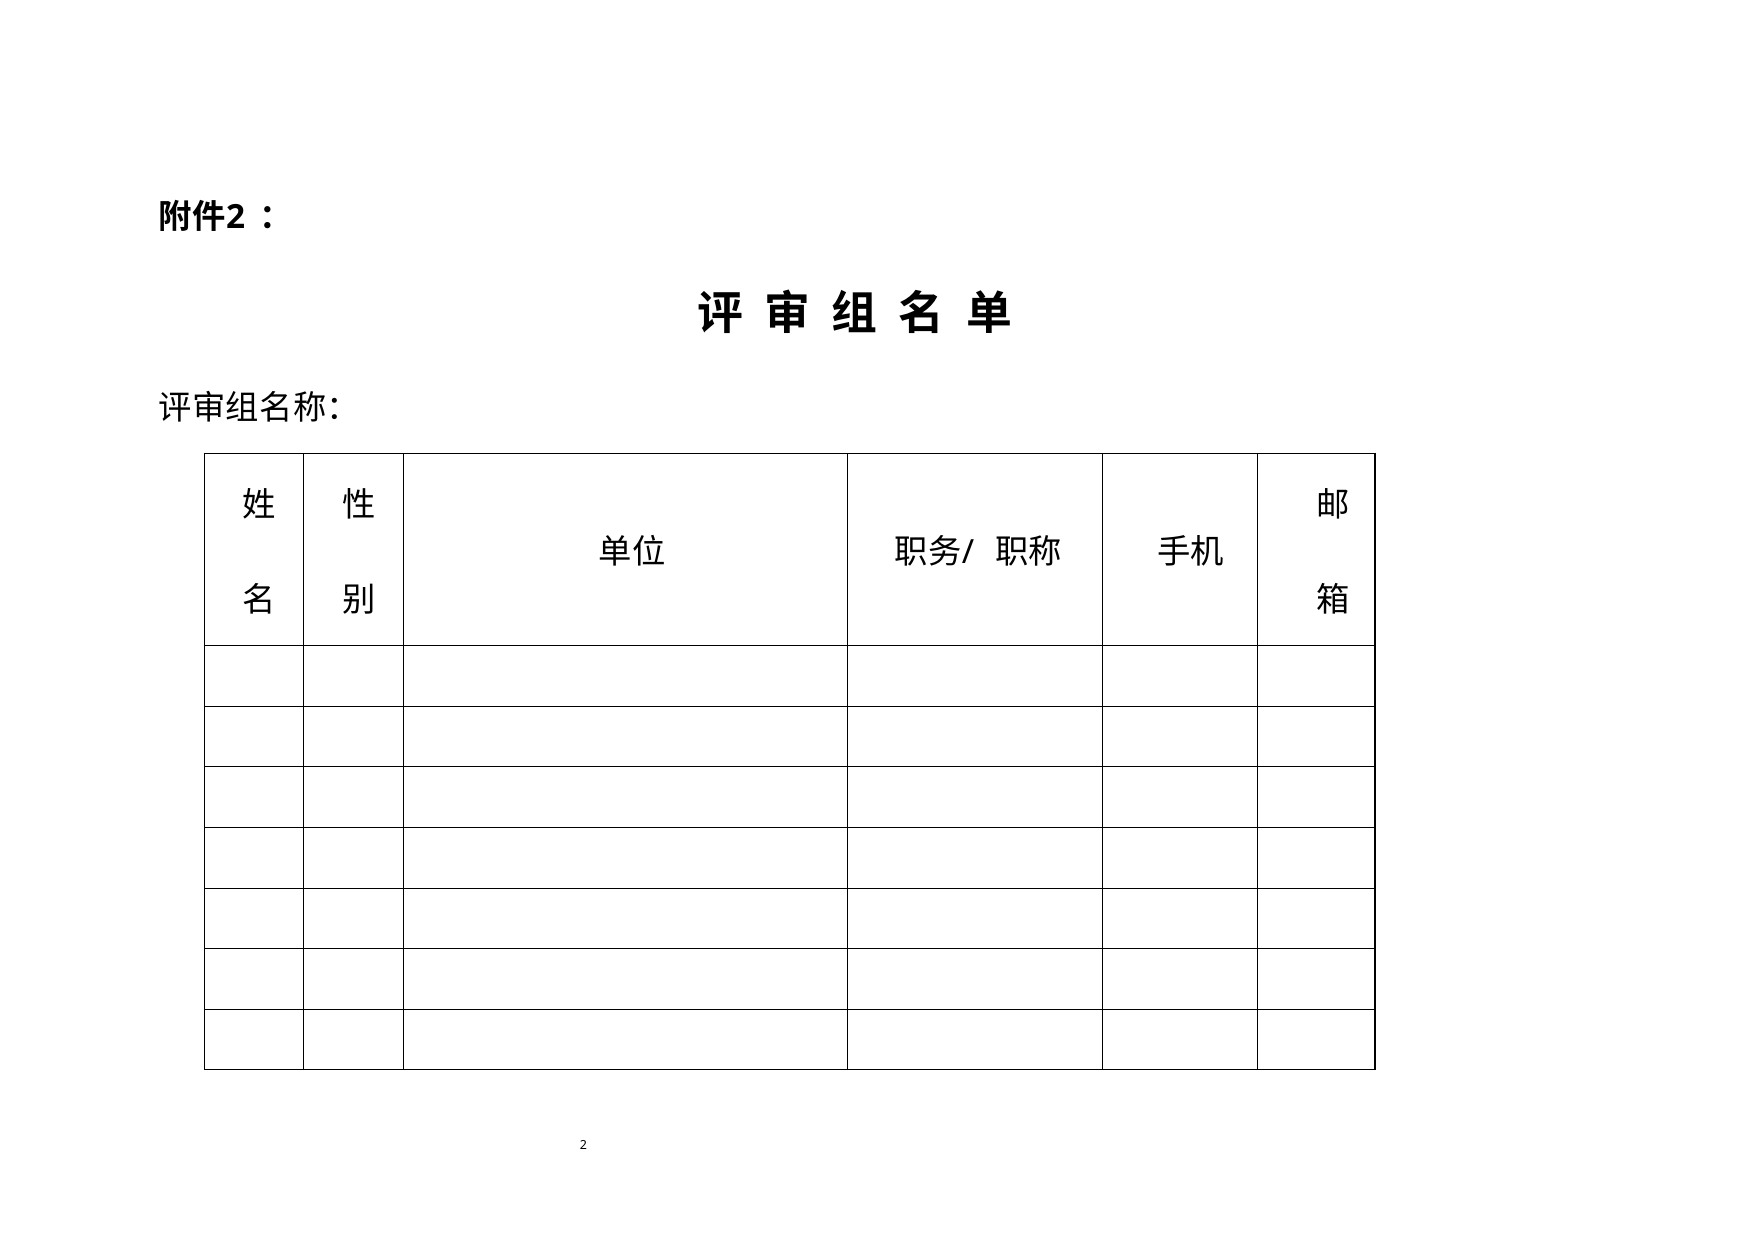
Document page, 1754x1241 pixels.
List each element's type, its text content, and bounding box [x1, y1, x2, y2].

table_cell [848, 1010, 1102, 1069]
table_cell [404, 646, 847, 706]
table_cell [1258, 1010, 1374, 1069]
table_header 单位 [404, 454, 847, 645]
table_cell [304, 707, 403, 766]
table_header 姓名 [205, 454, 303, 645]
table_cell [304, 828, 403, 887]
table_cell [404, 889, 847, 948]
table_cell [848, 949, 1102, 1009]
table_cell [1103, 828, 1257, 887]
table_header 性别 [304, 454, 403, 645]
table_cell [1258, 646, 1374, 706]
table_cell [1103, 767, 1257, 827]
table_header 邮箱 [1258, 454, 1374, 645]
table_cell [1258, 889, 1374, 948]
table_cell [205, 707, 303, 766]
table_cell [205, 889, 303, 948]
text 评审组名称： [158, 357, 1572, 453]
table_cell [304, 889, 403, 948]
table_cell [404, 949, 847, 1009]
table_cell [848, 646, 1102, 706]
table_cell [848, 889, 1102, 948]
table_cell [205, 828, 303, 887]
table_cell [205, 1010, 303, 1069]
table_cell [1103, 707, 1257, 766]
table_cell [848, 767, 1102, 827]
table_cell [1103, 646, 1257, 706]
table_cell [205, 949, 303, 1009]
table_cell [1258, 949, 1374, 1009]
table_cell [848, 828, 1102, 887]
table_header 手机 [1103, 454, 1257, 645]
table_cell [1103, 1010, 1257, 1069]
table_cell [1258, 767, 1374, 827]
text 附件2： [158, 166, 1572, 261]
table_cell [1258, 707, 1374, 766]
table_cell [404, 828, 847, 887]
table_header 职务/职称 [848, 454, 1102, 645]
table_cell [304, 767, 403, 827]
table_cell [848, 707, 1102, 766]
table_cell [304, 646, 403, 706]
table_cell [1103, 949, 1257, 1009]
table_cell [404, 767, 847, 827]
table_cell [304, 1010, 403, 1069]
text 评审组名单 [158, 261, 1572, 357]
table_cell [1103, 889, 1257, 948]
table_cell [205, 646, 303, 706]
table_cell [404, 1010, 847, 1069]
table_cell [304, 949, 403, 1009]
table_cell [404, 707, 847, 766]
table_cell [205, 767, 303, 827]
table_cell [1258, 828, 1374, 887]
